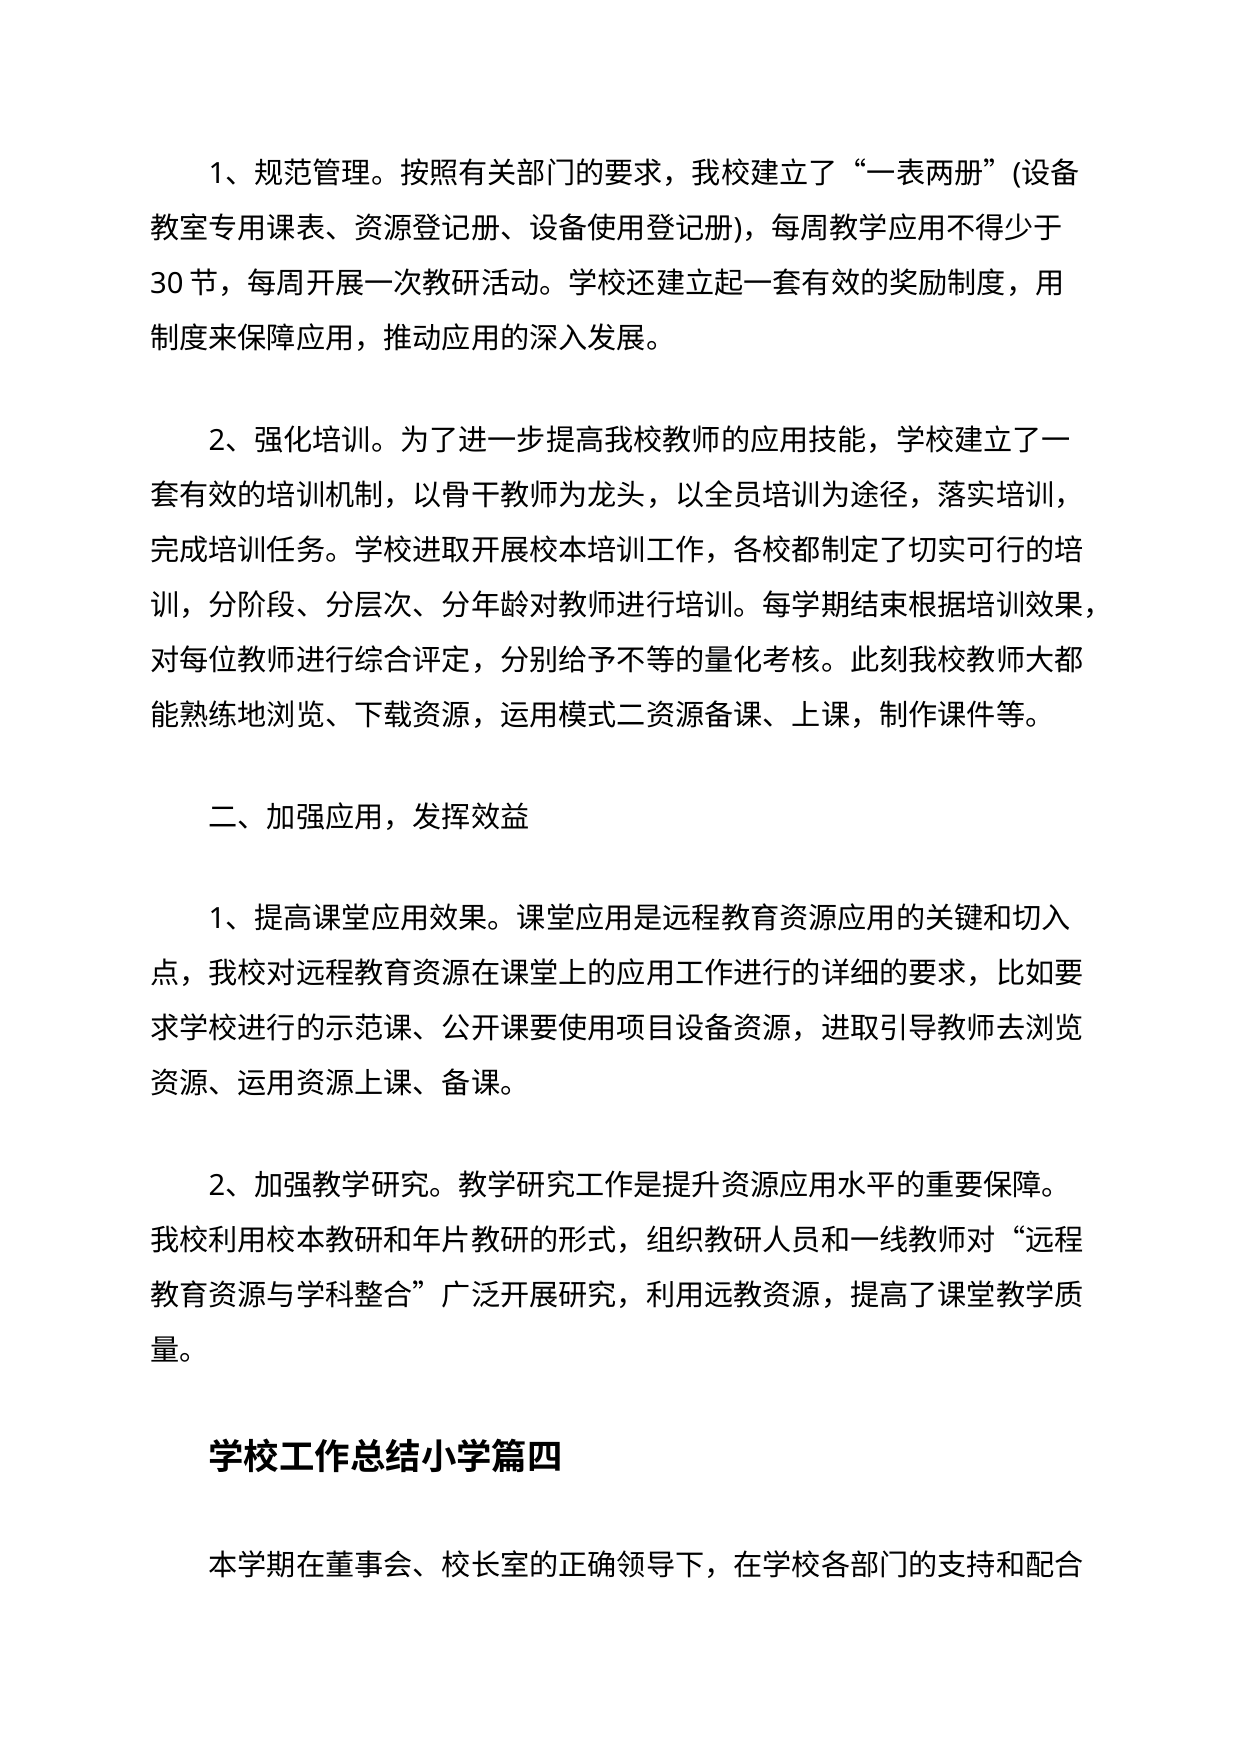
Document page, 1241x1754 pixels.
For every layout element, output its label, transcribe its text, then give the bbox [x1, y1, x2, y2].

text 学校工作总结小学篇四 [150, 1428, 1090, 1479]
text 二、加强应用，发挥效益 [150, 793, 1090, 835]
text 2、加强教学研究。教学研究工作是提升资源应用水平的重要保障。我校利用校本教研和年片教研的形式，组织教研人员和一线教师对“远程教育资源与学科整合”广泛开展研究，利用远教资源，提高了课堂教学质量。 [150, 1161, 1090, 1368]
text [150, 1541, 1090, 1584]
text 1、提高课堂应用效果。课堂应用是远程教育资源应用的关键和切入点，我校对远程教育资源在课堂上的应用工作进行的详细的要求，比如要求学校进行的示范课、公开课要使用项目设备资源，进取引导教师去浏览资源、运用资源上课、备课。 [150, 895, 1090, 1102]
text 1、规范管理。按照有关部门的要求，我校建立了“一表两册”(设备教室专用课表、资源登记册、设备使用登记册)，每周教学应用不得少于30节，每周开展一次教研活动。学校还建立起一套有效的奖励制度，用制度来保障应用，推动应用的深入发展。 [150, 150, 1090, 357]
text 2、强化培训。为了进一步提高我校教师的应用技能，学校建立了一套有效的培训机制，以骨干教师为龙头，以全员培训为途径，落实培训，完成培训任务。学校进取开展校本培训工作，各校都制定了切实可行的培训，分阶段、分层次、分年龄对教师进行培训。每学期结束根据培训效果，对每位教师进行综合评定，分别给予不等的量化考核。此刻我校教师大都能熟练地浏览、下载资源，运用模式二资源备课、上课，制作课件等。 [150, 417, 1090, 734]
